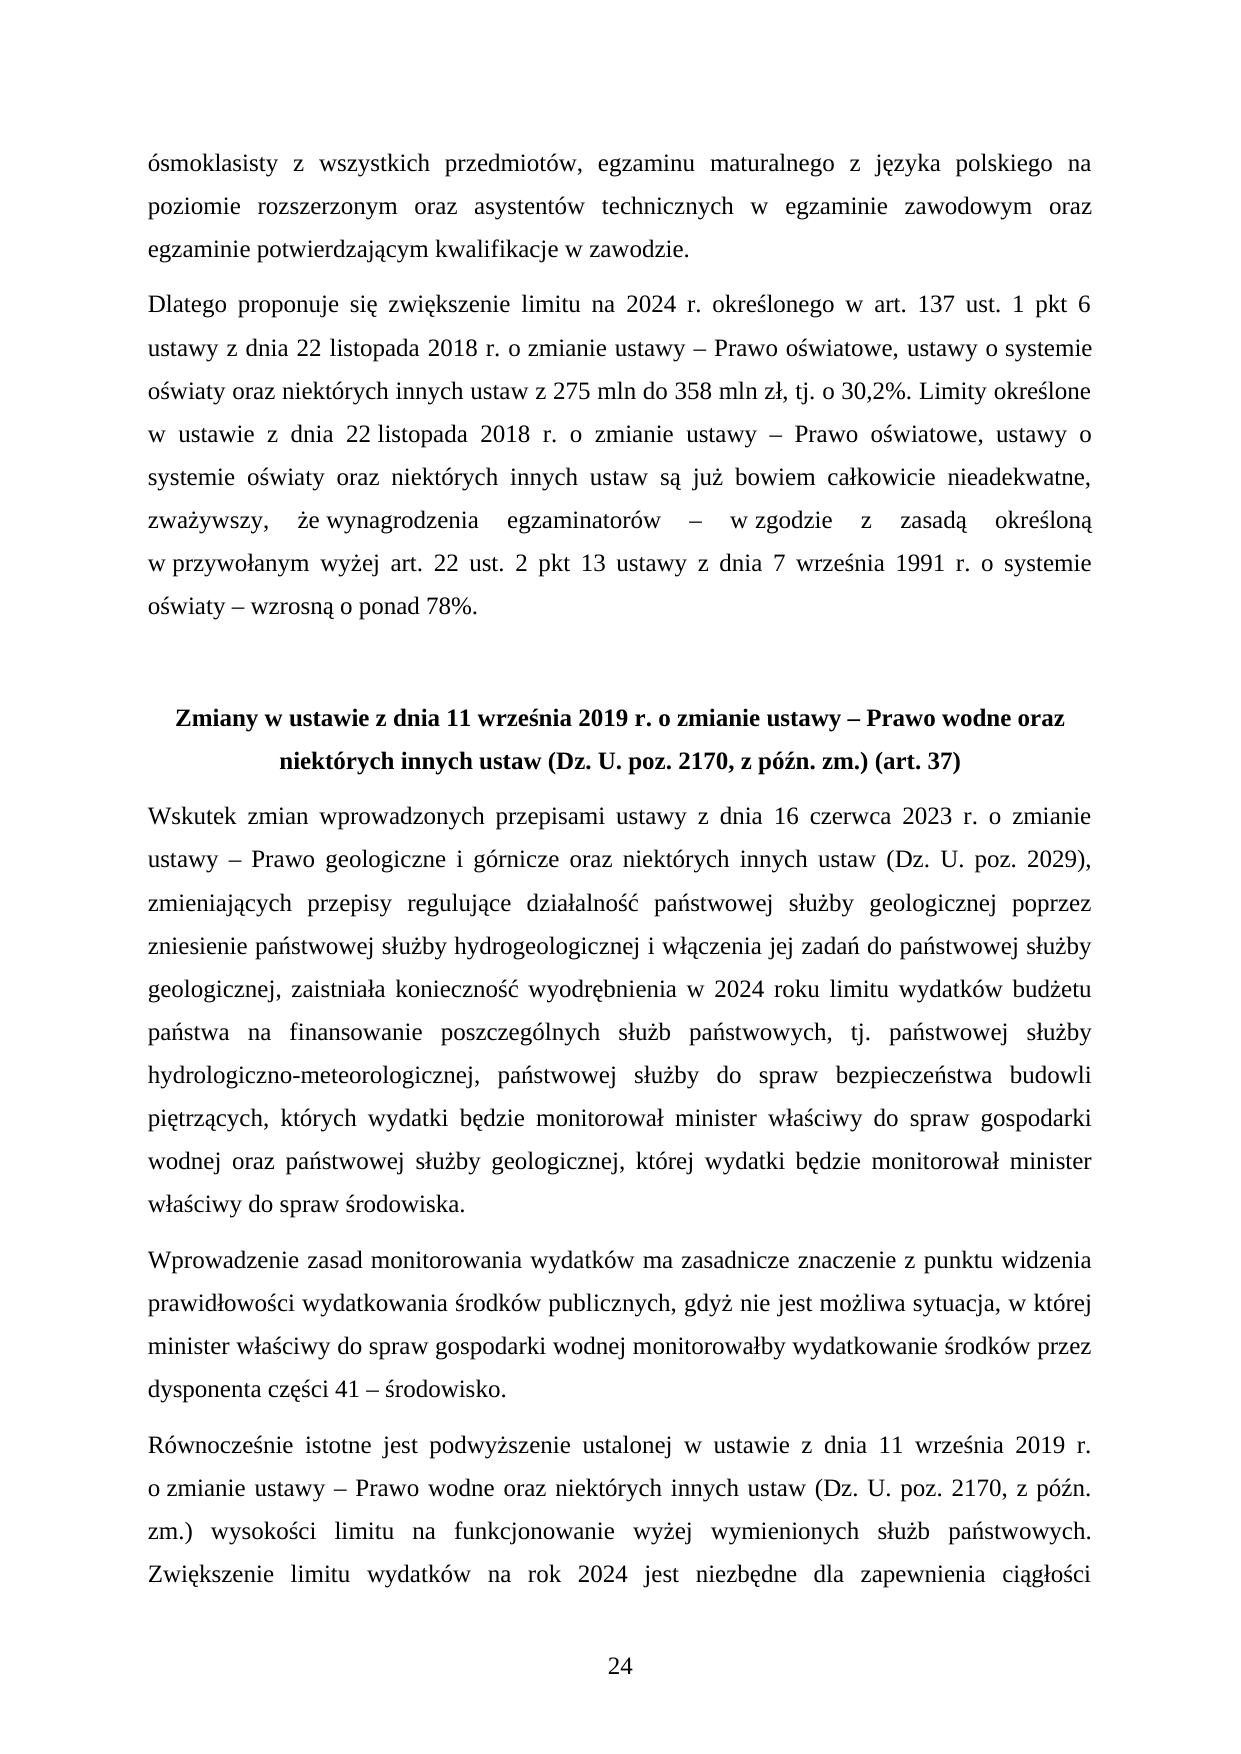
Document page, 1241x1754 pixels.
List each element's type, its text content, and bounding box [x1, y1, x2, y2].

text Wprowadzenie zasad monitorowania wydatków ma zasadnicze znaczenie z punktu widzenia prawidłowości wydatkowania środków publicznych, gdyż nie jest możliwa sytuacja, w której minister właściwy do spraw gospodarki wodnej monitorowałby wydatkowanie środków przez dysponenta części 41 – środowisko. [148, 1245, 1092, 1403]
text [148, 148, 1092, 263]
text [148, 1430, 1092, 1588]
text Zmiany w ustawie z dnia 11 września 2019 r. o zmianie ustawy – Prawo wodne oraz niektórych innych ustaw (Dz. U. poz. 2170, z późn. zm.) (art. 37) [148, 703, 1092, 774]
text Wskutek zmian wprowadzonych przepisami ustawy z dnia 16 czerwca 2023 r. o zmianie ustawy – Prawo geologiczne i górnicze oraz niektórych innych ustaw (Dz. U. poz. 2029), zmieniających przepisy regulujące działalność państwowej służby geologicznej poprzez zniesienie państwowej służby hydrogeologicznej i włączenia jej zadań do państwowej służby geologicznej, zaistniała konieczność wyodrębnienia w 2024 roku limitu wydatków budżetu państwa na finansowanie poszczególnych służb państwowych, tj. państwowej służby hydrologiczno-meteorologicznej, państwowej służby do spraw bezpieczeństwa budowli piętrzących, których wydatki będzie monitorował minister właściwy do spraw gospodarki wodnej oraz państwowej służby geologicznej, której wydatki będzie monitorował minister właściwy do spraw środowiska. [148, 801, 1092, 1218]
text Dlatego proponuje się zwiększenie limitu na 2024 r. określonego w art. 137 ust. 1 pkt 6 ustawy z dnia 22 listopada 2018 r. o zmianie ustawy – Prawo oświatowe, ustawy o systemie oświaty oraz niektórych innych ustaw z 275 mln do 358 mln zł, tj. o 30,2%. Limity określone w ustawie z dnia 22 listopada 2018 r. o zmianie ustawy – Prawo oświatowe, ustawy o systemie oświaty oraz niektórych innych ustaw są już bowiem całkowicie nieadekwatne, zważywszy, że wynagrodzenia egzaminatorów – w zgodzie z zasadą określoną w przywołanym wyżej art. 22 ust. 2 pkt 13 ustawy z dnia 7 września 1991 r. o systemie oświaty – wzrosną o ponad 78%. [148, 289, 1092, 620]
